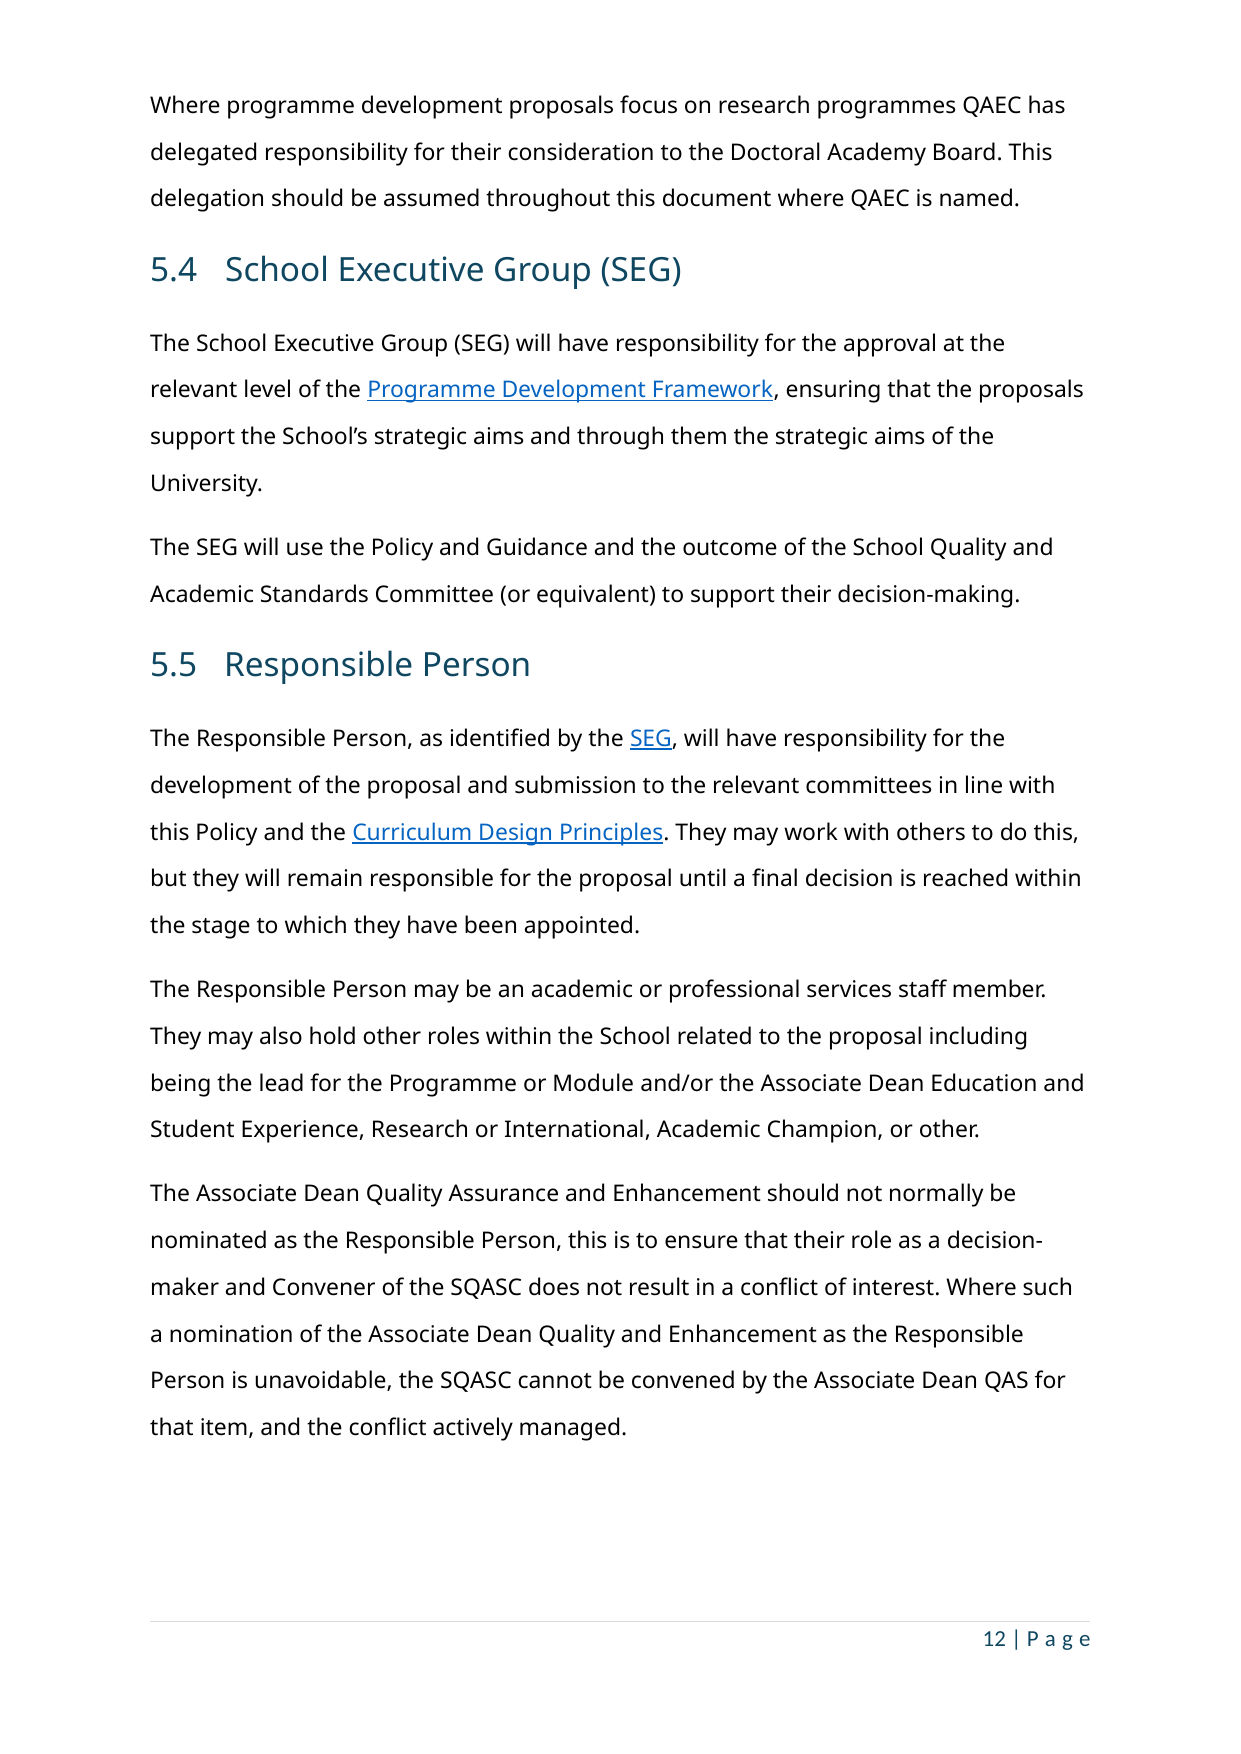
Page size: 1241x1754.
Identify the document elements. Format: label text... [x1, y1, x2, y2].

text The SEG will use the Policy and Guidance and the outcome of the School Quality and Academic Standards Committee (or equivalent) to support their decision-making. [150, 531, 1090, 609]
subtitle 5.5 Responsible Person [150, 641, 1090, 687]
text Where programme development proposals focus on research programmes QAEC has delegated responsibility for their consideration to the Doctoral Academy Board. This delegation should be assumed throughout this document where QAEC is named. [150, 89, 1090, 214]
text The Responsible Person may be an academic or professional services staff member. They may also hold other roles within the School related to the proposal including being the lead for the Programme or Module and/or the Associate Dean Education and Student Experience, Research or International, Academic Champion, or other. [150, 973, 1090, 1145]
subtitle 5.4 School Executive Group (SEG) [150, 246, 1090, 291]
text The Associate Dean Quality Assurance and Enhancement should not normally be nominated as the Responsible Person, this is to ensure that their role as a decision-maker and Convener of the SQASC does not result in a conflict of interest. Where such a nomination of the Associate Dean Quality and Enhancement as the Responsible Person is unavoidable, the SQASC cannot be convened by the Associate Dean QAS for that item, and the conflict actively managed. [150, 1177, 1090, 1443]
text The Responsible Person, as identified by the SEG, will have responsibility for the development of the proposal and submission to the relevant committees in line with this Policy and the Curriculum Design Principles. They may work with others to do this, but they will remain responsible for the proposal until a final decision is reached within the stage to which they have been appointed. [150, 722, 1090, 941]
text The School Executive Group (SEG) will have responsibility for the approval at the relevant level of the Programme Development Framework, ensuring that the proposals support the School’s strategic aims and through them the strategic aims of the University. [150, 327, 1090, 498]
